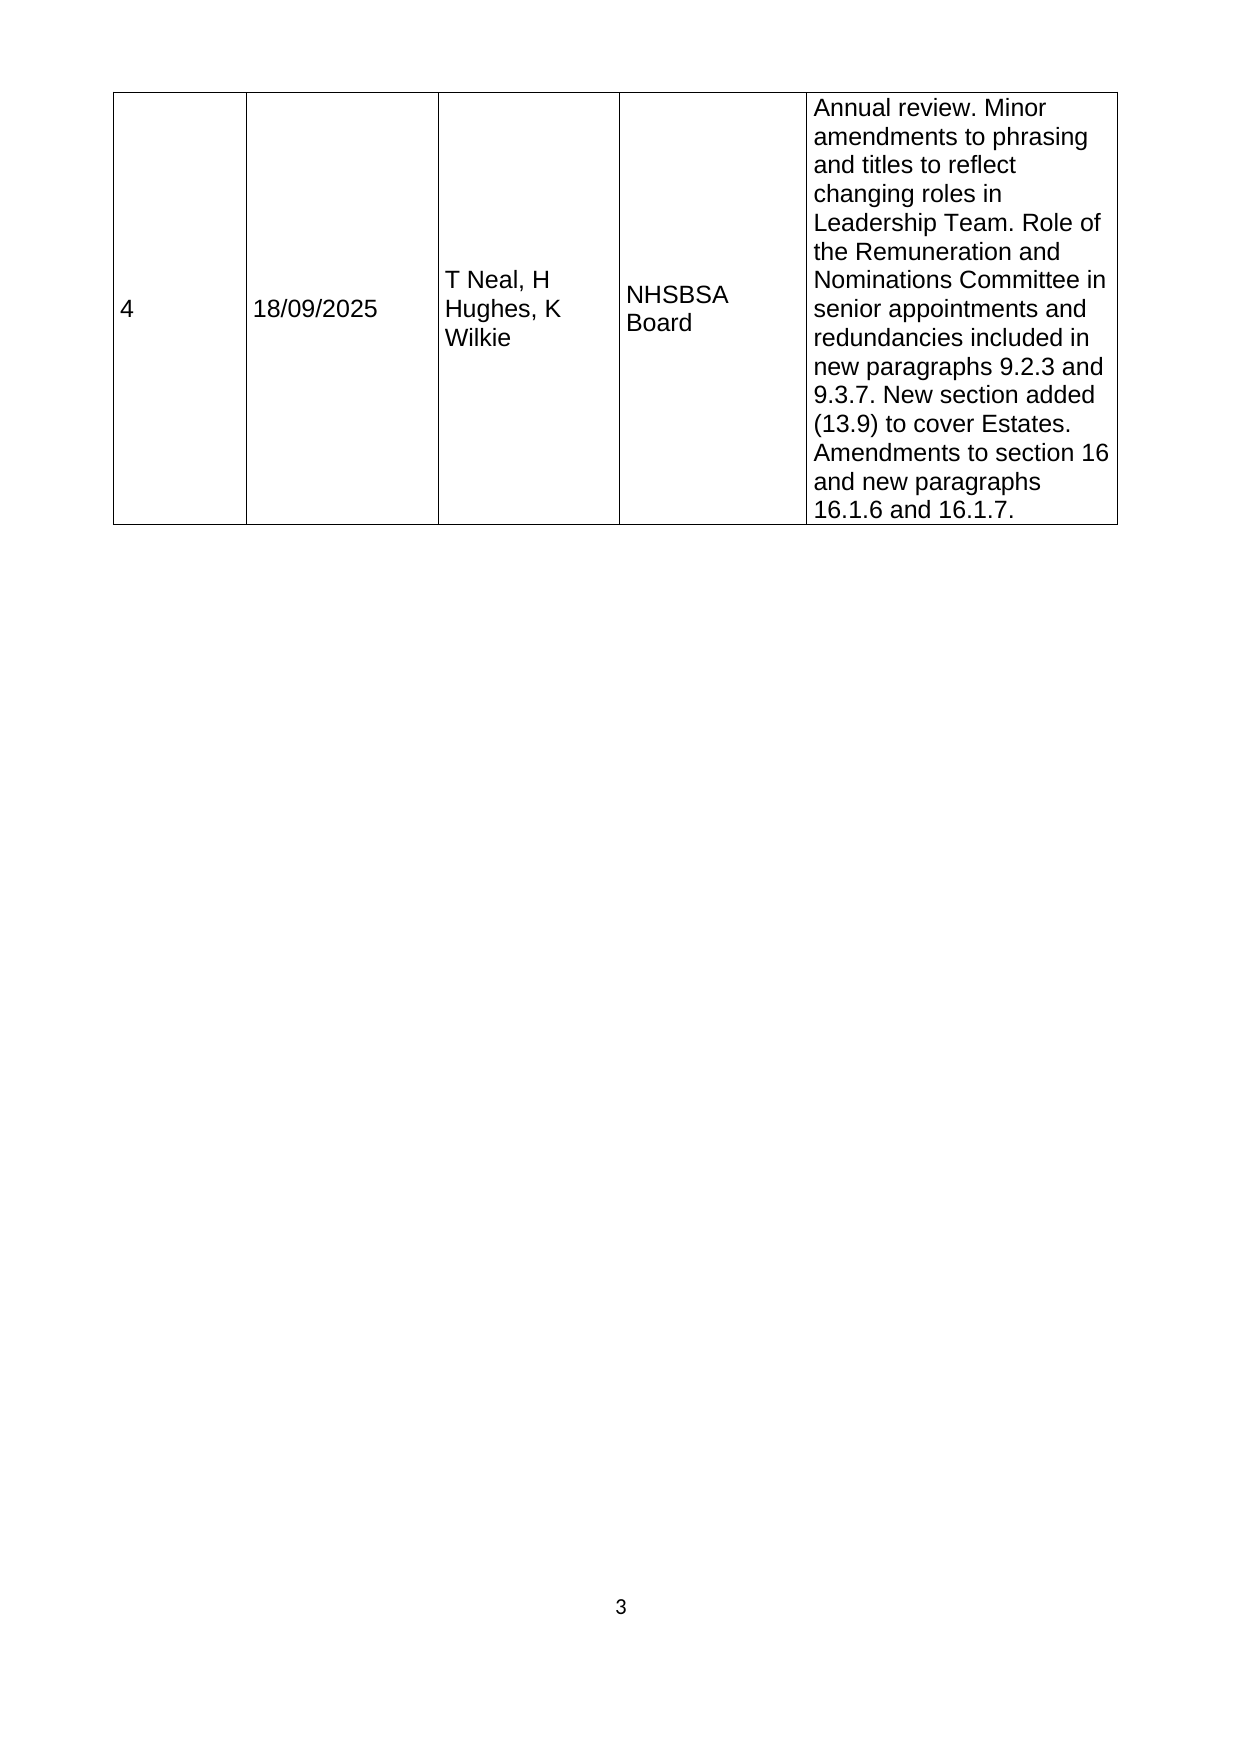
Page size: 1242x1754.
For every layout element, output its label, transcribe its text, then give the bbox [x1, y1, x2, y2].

table_cell 4 [114, 93, 246, 524]
table_cell T Neal, H Hughes, K Wilkie [439, 93, 619, 524]
table_cell Annual review. Minor amendments to phrasing and titles to reflect changing roles in Leadership Team. Role of the Remuneration and Nominations Committee in senior appointments and redundancies included in new paragraphs 9.2.3 and 9.3.7. New section added (13.9) to cover Estates. Amendments to section 16 and new paragraphs 16.1.6 and 16.1.7. [807, 93, 1117, 524]
table_cell NHSBSA Board [620, 93, 806, 524]
table_cell 18/09/2025 [247, 93, 438, 524]
